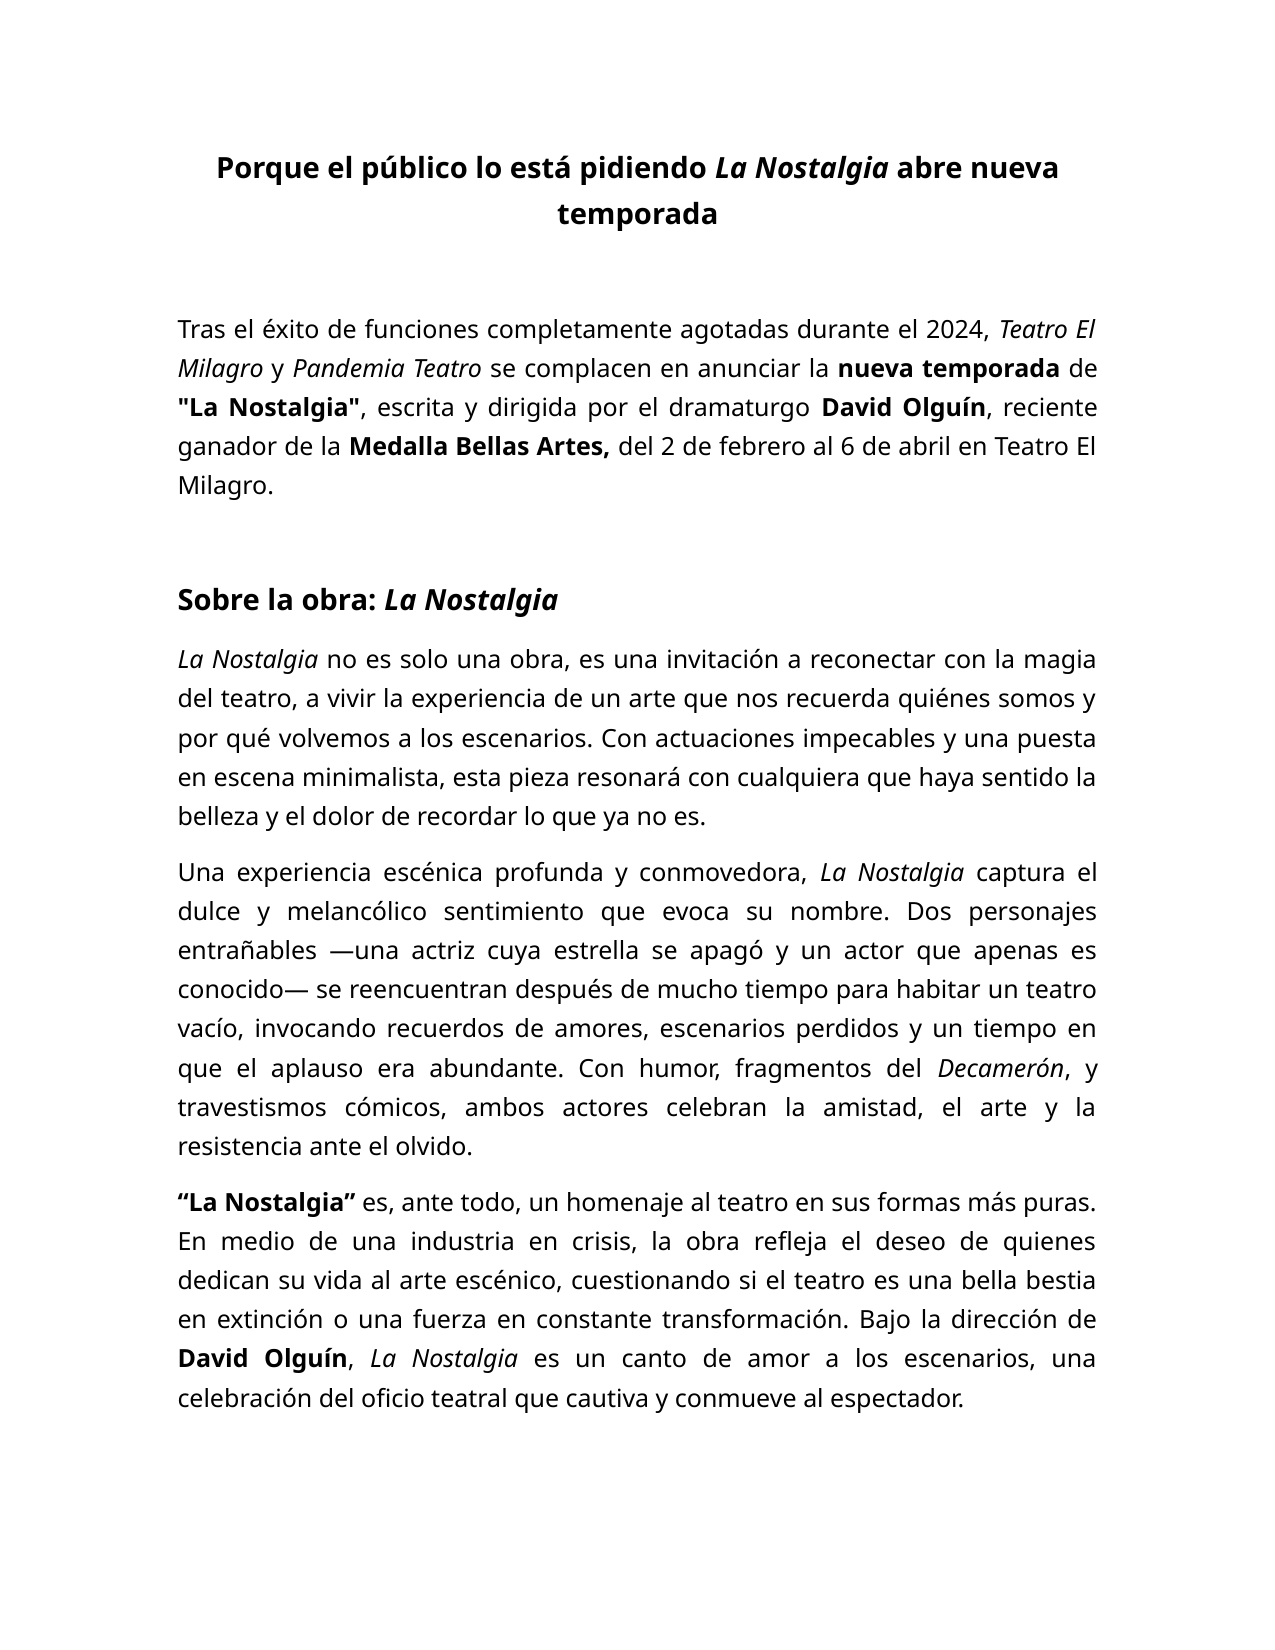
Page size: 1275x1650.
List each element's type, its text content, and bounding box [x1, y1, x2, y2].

text Porque el público lo está pidiendo La Nostalgia abre nueva temporada [177, 148, 1098, 233]
text La Nostalgia no es solo una obra, es una invitación a reconectar con la magia del teatro, a vivir la experiencia de un arte que nos recuerda quiénes somos y por qué volvemos a los escenarios. Con actuaciones impecables y una puesta en escena minimalista, esta pieza resonará con cualquiera que haya sentido la belleza y el dolor de recordar lo que ya no es. [177, 642, 1098, 833]
text “La Nostalgia” es, ante todo, un homenaje al teatro en sus formas más puras. En medio de una industria en crisis, la obra refleja el deseo de quienes dedican su vida al arte escénico, cuestionando si el teatro es una bella bestia en extinción o una fuerza en constante transformación. Bajo la dirección de David Olguín, La Nostalgia es un canto de amor a los escenarios, una celebración del oficio teatral que cautiva y conmueve al espectador. [177, 1184, 1098, 1414]
text Una experiencia escénica profunda y conmovedora, La Nostalgia captura el dulce y melancólico sentimiento que evoca su nombre. Dos personajes entrañables —una actriz cuya estrella se apagó y un actor que apenas es conocido— se reencuentran después de mucho tiempo para habitar un teatro vacío, invocando recuerdos de amores, escenarios perdidos y un tiempo en que el aplauso era abundante. Con humor, fragmentos del Decamerón, y travestismos cómicos, ambos actores celebran la amistad, el arte y la resistencia ante el olvido. [177, 854, 1098, 1163]
text Tras el éxito de funciones completamente agotadas durante el 2024, Teatro El Milagro y Pandemia Teatro se complacen en anunciar la nueva temporada de "La Nostalgia", escrita y dirigida por el dramaturgo David Olguín, reciente ganador de la Medalla Bellas Artes, del 2 de febrero al 6 de abril en Teatro El Milagro. [177, 311, 1098, 502]
text Sobre la obra: La Nostalgia [177, 580, 1098, 619]
